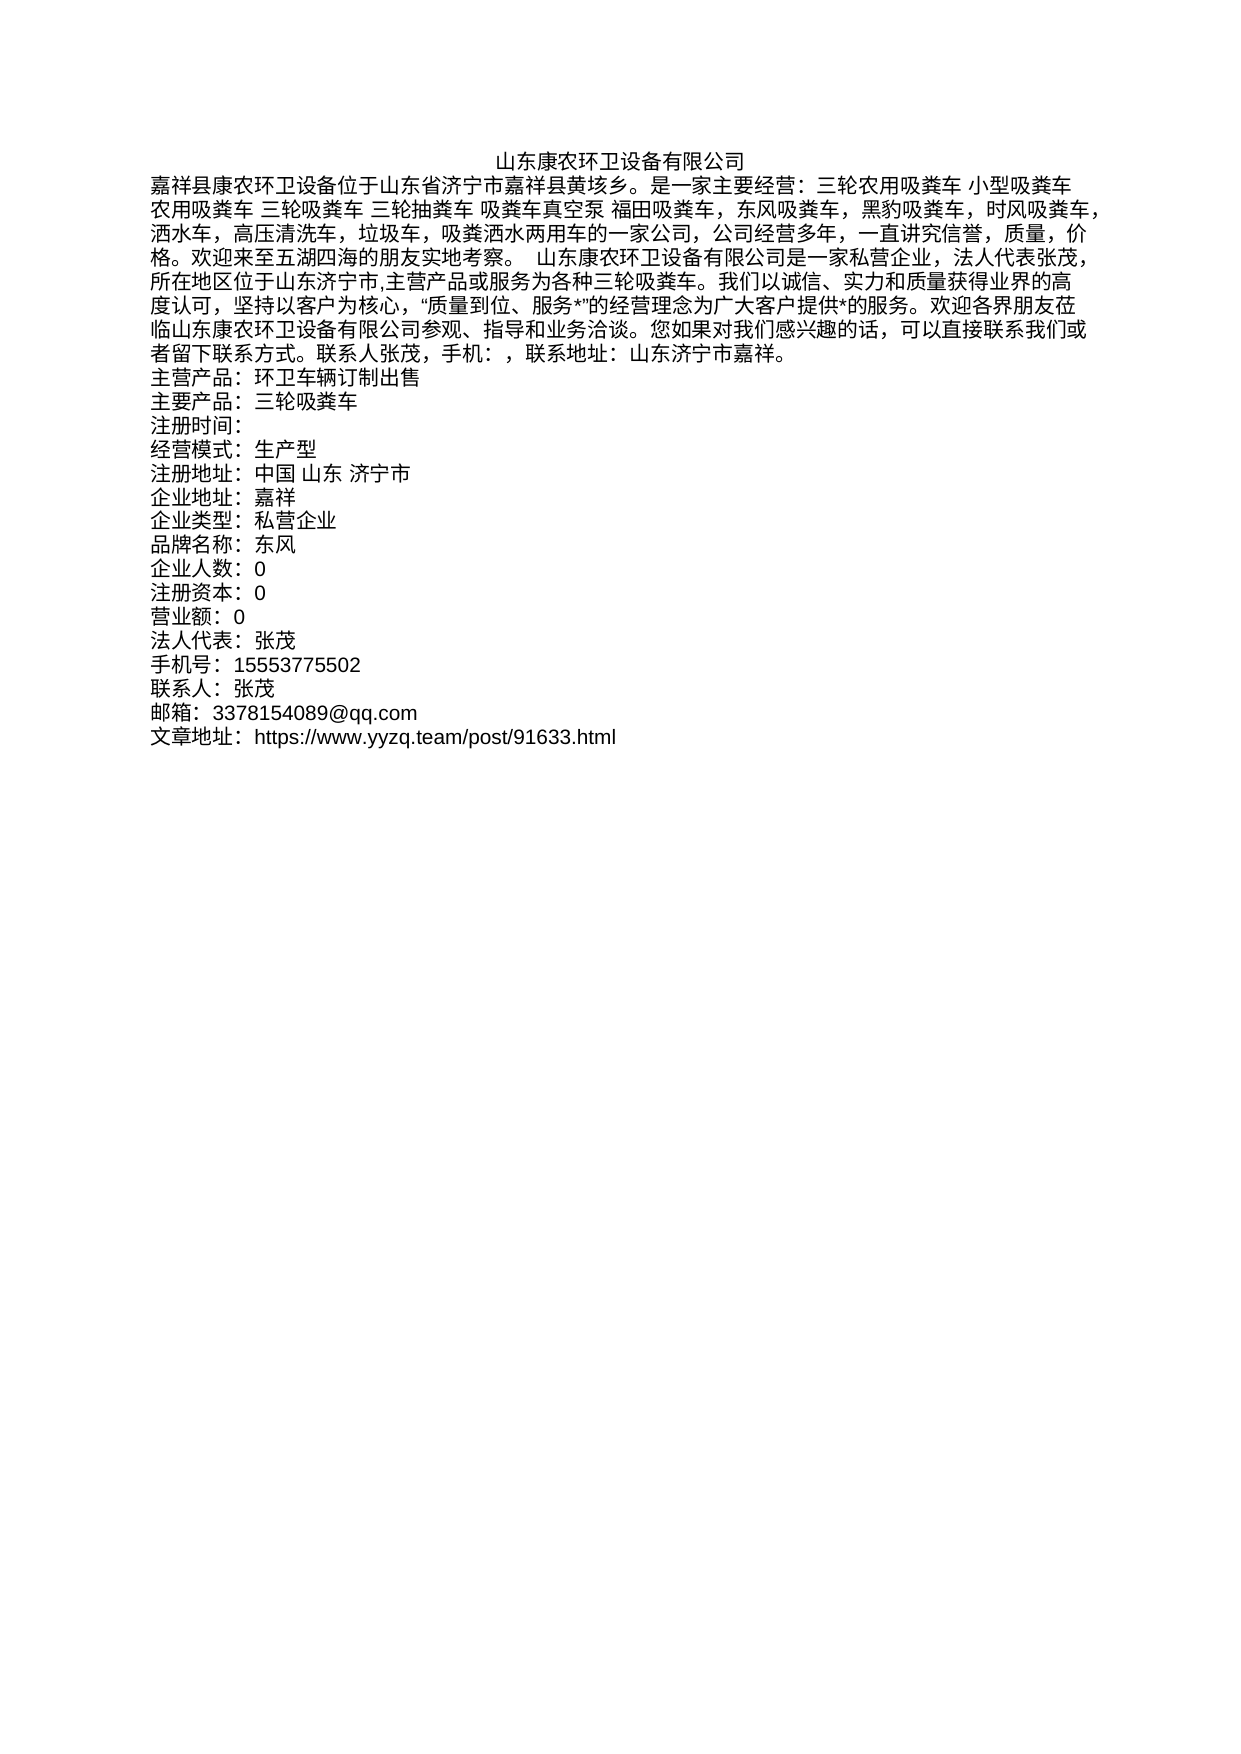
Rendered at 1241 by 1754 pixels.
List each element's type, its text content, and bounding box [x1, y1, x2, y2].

text 主要产品：三轮吸粪车 [150, 389, 1090, 413]
text 企业人数：0 [150, 557, 1090, 581]
text 山东康农环卫设备有限公司 [150, 150, 1090, 174]
text 邮箱：3378154089@qq.com [150, 701, 1090, 725]
text 企业地址：嘉祥 [150, 485, 1090, 509]
text 注册时间： [150, 413, 1090, 437]
text 主营产品：环卫车辆订制出售 [150, 366, 1090, 389]
text 注册资本：0 [150, 581, 1090, 605]
text 嘉祥县康农环卫设备位于山东省济宁市嘉祥县黄垓乡。是一家主要经营：三轮农用吸粪车 小型吸粪车 农用吸粪车 三轮吸粪车 三轮抽粪车 吸粪车真空泵 福田吸粪车，东风吸粪车，黑豹吸粪车，时风吸粪车，洒水车，高压清洗车，垃圾车，吸粪洒水两用车的一家公司，公司经营多年，一直讲究信誉，质量，价格。欢迎来至五湖四海的朋友实地考察。 山东康农环卫设备有限公司是一家私营企业，法人代表张茂，所在地区位于山东济宁市,主营产品或服务为各种三轮吸粪车。我们以诚信、实力和质量获得业界的高度认可，坚持以客户为核心，“质量到位、服务*”的经营理念为广大客户提供*的服务。欢迎各界朋友莅临山东康农环卫设备有限公司参观、指导和业务洽谈。您如果对我们感兴趣的话，可以直接联系我们或者留下联系方式。联系人张茂，手机：，联系地址：山东济宁市嘉祥。 [150, 174, 1090, 366]
text 手机号：15553775502 [150, 653, 1090, 677]
text 法人代表：张茂 [150, 629, 1090, 653]
text 营业额：0 [150, 605, 1090, 629]
text 联系人：张茂 [150, 677, 1090, 701]
text 注册地址：中国 山东 济宁市 [150, 461, 1090, 485]
text 经营模式：生产型 [150, 437, 1090, 461]
text 企业类型：私营企业 [150, 509, 1090, 533]
text 品牌名称：东风 [150, 533, 1090, 557]
text 文章地址：https://www.yyzq.team/post/91633.html [150, 725, 1090, 749]
